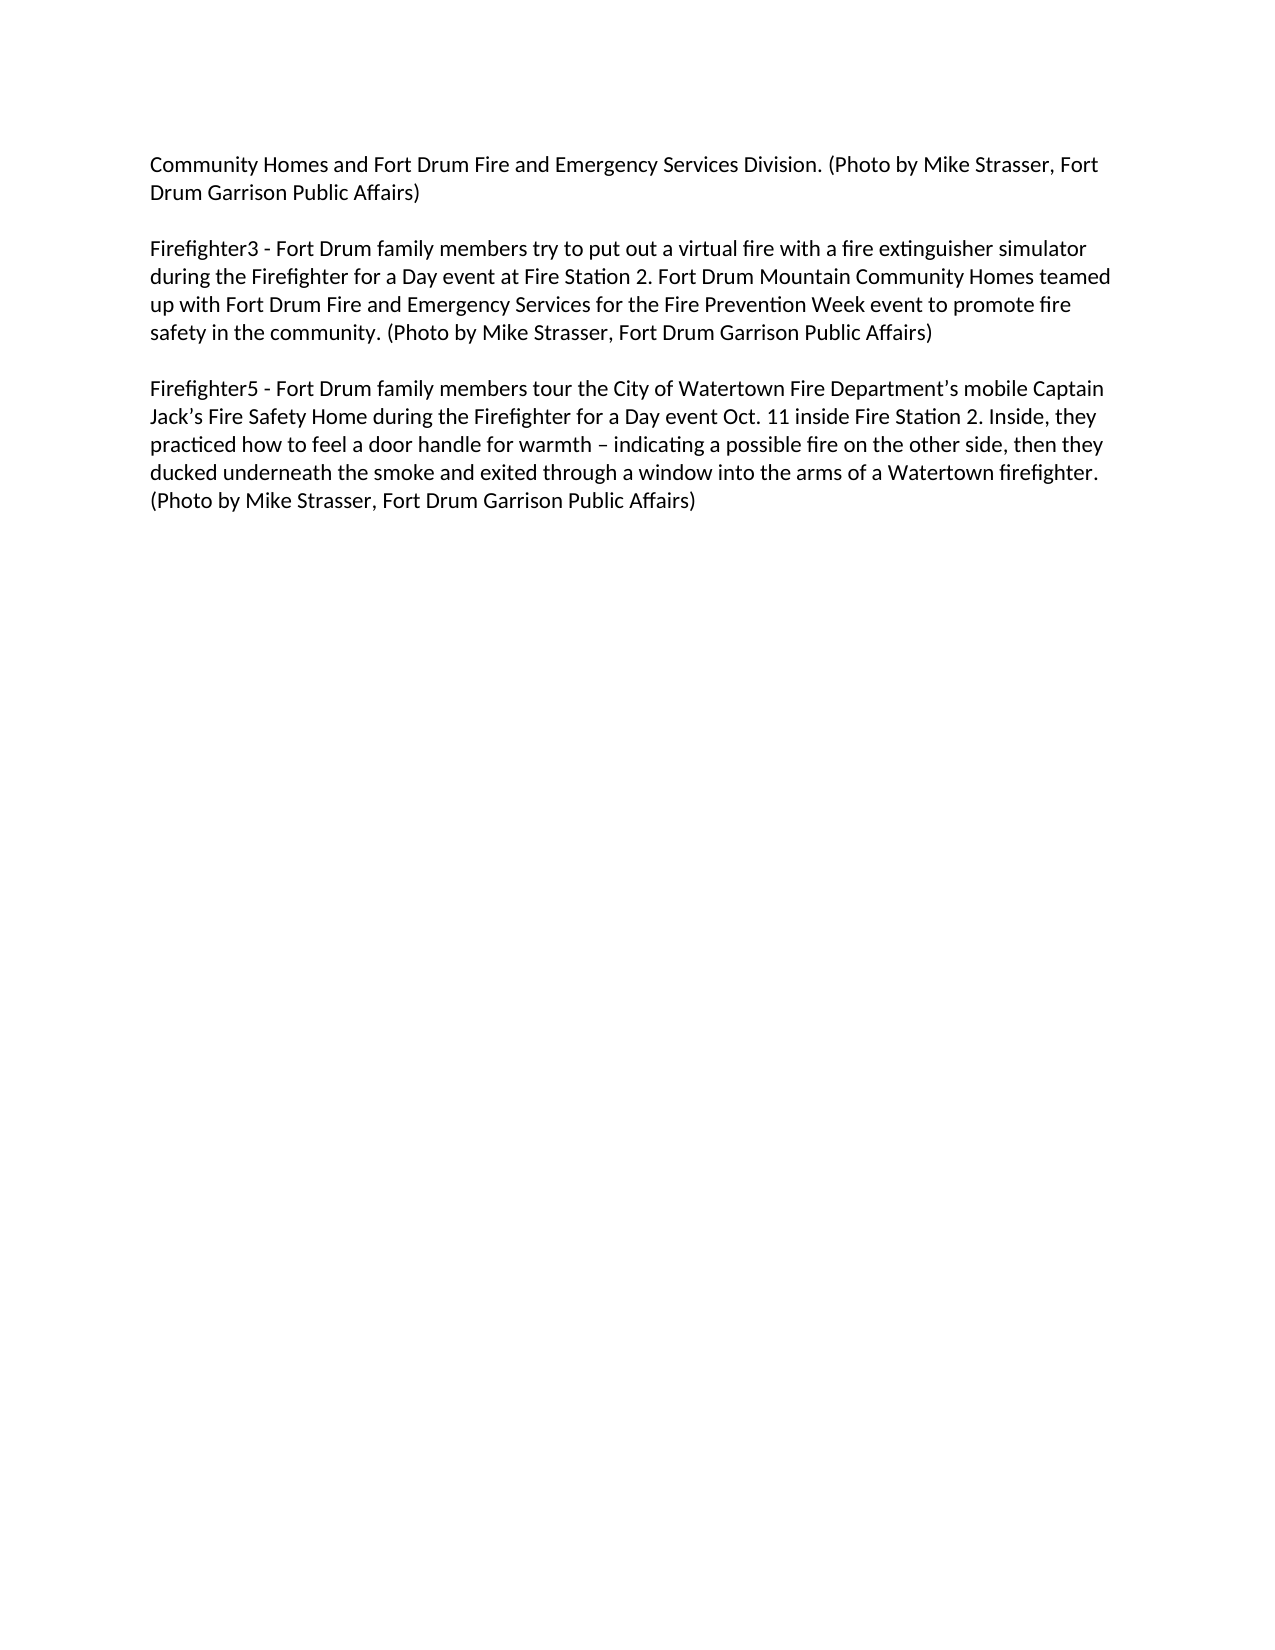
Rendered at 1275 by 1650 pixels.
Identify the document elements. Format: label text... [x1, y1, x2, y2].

text Firefighter5 - Fort Drum family members tour the City of Watertown Fire Department’s mobile Captain Jack’s Fire Safety Home during the Firefighter for a Day event Oct. 11 inside Fire Station 2. Inside, they practiced how to feel a door handle for warmth – indicating a possible fire on the other side, then they ducked underneath the smoke and exited through a window into the arms of a Watertown firefighter. (Photo by Mike Strasser, Fort Drum Garrison Public Affairs) [150, 374, 1125, 514]
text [150, 150, 1125, 206]
text Firefighter3 - Fort Drum family members try to put out a virtual fire with a fire extinguisher simulator during the Firefighter for a Day event at Fire Station 2. Fort Drum Mountain Community Homes teamed up with Fort Drum Fire and Emergency Services for the Fire Prevention Week event to promote fire safety in the community. (Photo by Mike Strasser, Fort Drum Garrison Public Affairs) [150, 234, 1125, 346]
